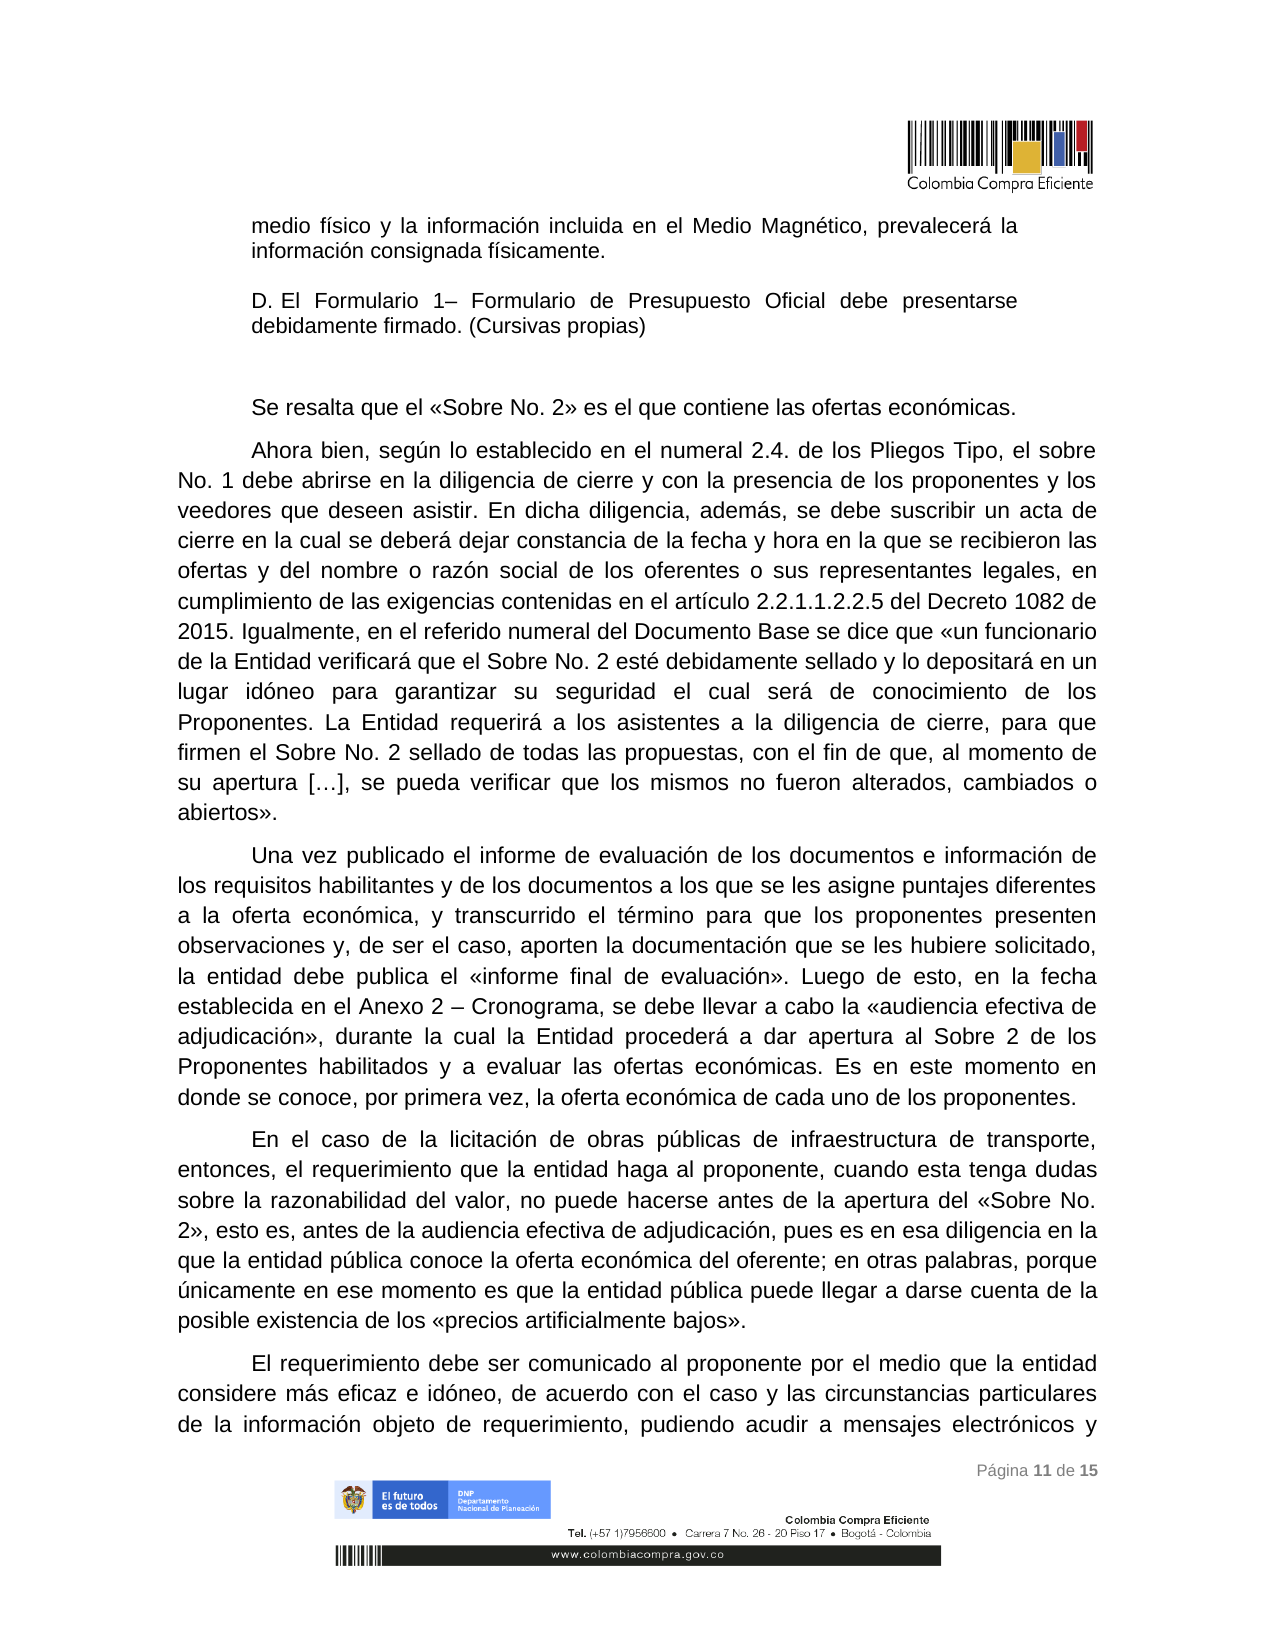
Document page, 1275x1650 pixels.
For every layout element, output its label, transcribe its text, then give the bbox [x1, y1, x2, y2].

text En el caso de la licitación de obras públicas de infraestructura de transporte, entonces, el requerimiento que la entidad haga al proponente, cuando esta tenga dudas sobre la razonabilidad del valor, no puede hacerse antes de la apertura del «Sobre No. 2», esto es, antes de la audiencia efectiva de adjudicación, pues es en esa diligencia en la que la entidad pública conoce la oferta económica del oferente; en otras palabras, porque únicamente en ese momento es que la entidad pública puede llegar a darse cuenta de la posible existencia de los «precios artificialmente bajos». [177, 1126, 1098, 1334]
text Se resalta que el «Sobre No. 2» es el que contiene las ofertas económicas. [177, 394, 1098, 420]
picture [899, 114, 1099, 196]
text Ahora bien, según lo establecido en el numeral 2.4. de los Pliegos Tipo, el sobre No. 1 debe abrirse en la diligencia de cierre y con la presencia de los proponentes y los veedores que deseen asistir. En dicha diligencia, además, se debe suscribir un acta de cierre en la cual se deberá dejar constancia de la fecha y hora en la que se recibieron las ofertas y del nombre o razón social de los oferentes o sus representantes legales, en cumplimiento de las exigencias contenidas en el artículo 2.2.1.1.2.2.5 del Decreto 1082 de 2015. Igualmente, en el referido numeral del Documento Base se dice que «un funcionario de la Entidad verificará que el Sobre No. 2 esté debidamente sellado y lo depositará en un lugar idóneo para garantizar su seguridad el cual será de conocimiento de los Proponentes. La Entidad requerirá a los asistentes a la diligencia de cierre, para que firmen el Sobre No. 2 sellado de todas las propuestas, con el fin de que, al momento de su apertura […], se pueda verificar que los mismos no fueron alterados, cambiados o abiertos». [177, 437, 1098, 825]
text Una vez publicado el informe de evaluación de los documentos e información de los requisitos habilitantes y de los documentos a los que se les asigne puntajes diferentes a la oferta económica, y transcurrido el término para que los proponentes presenten observaciones y, de ser el caso, aporten la documentación que se les hubiere solicitado, la entidad debe publica el «informe final de evaluación». Luego de esto, en la fecha establecida en el Anexo 2 – Cronograma, se debe llevar a cabo la «audiencia efectiva de adjudicación», durante la cual la Entidad procederá a dar apertura al Sobre 2 de los Proponentes habilitados y a evaluar las ofertas económicas. Es en este momento en donde se conoce, por primera vez, la oferta económica de cada uno de los proponentes. [177, 842, 1098, 1110]
text D. El Formulario 1– Formulario de Presupuesto Oficial debe presentarse debidamente firmado. (Cursivas propias) [251, 288, 1019, 339]
picture [334, 1480, 942, 1566]
